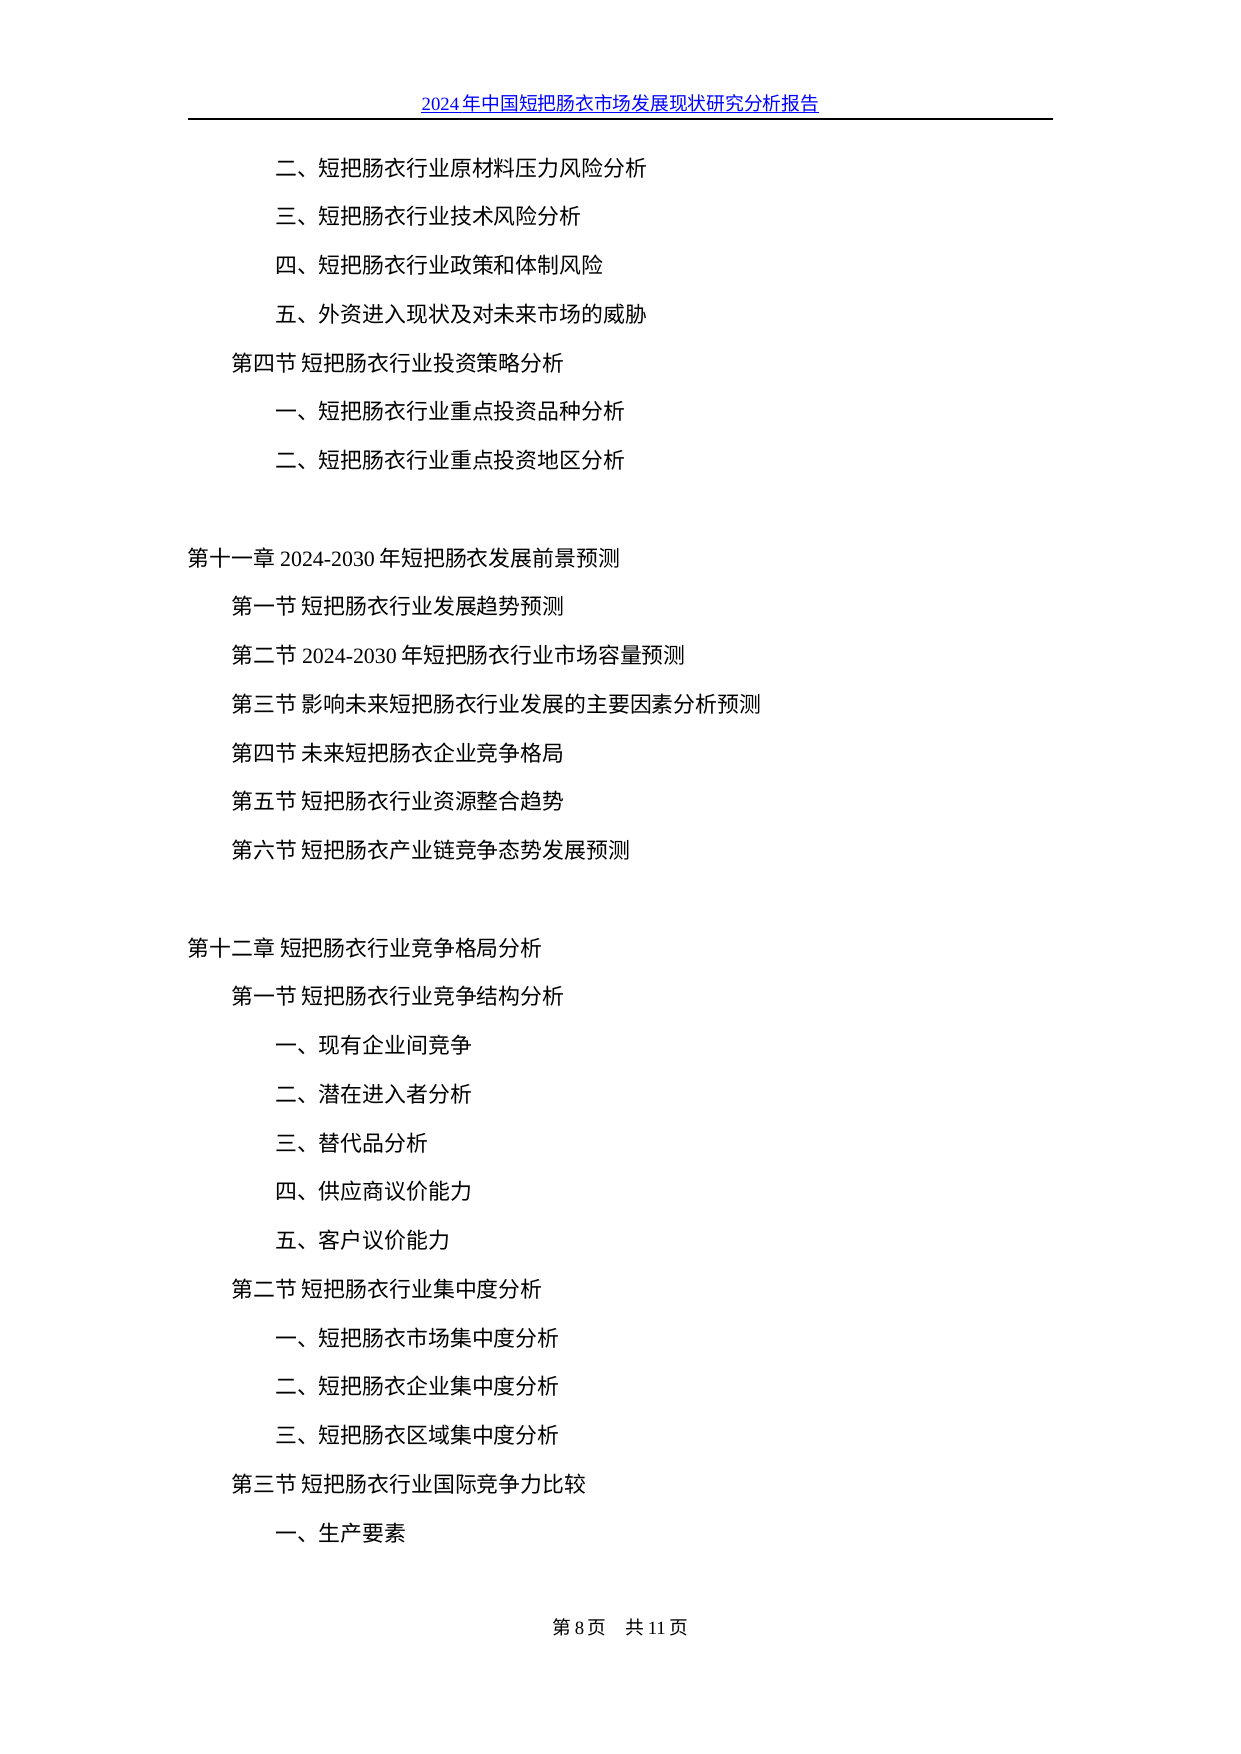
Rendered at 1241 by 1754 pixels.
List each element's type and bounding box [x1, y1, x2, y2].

text [187, 150, 1053, 1548]
